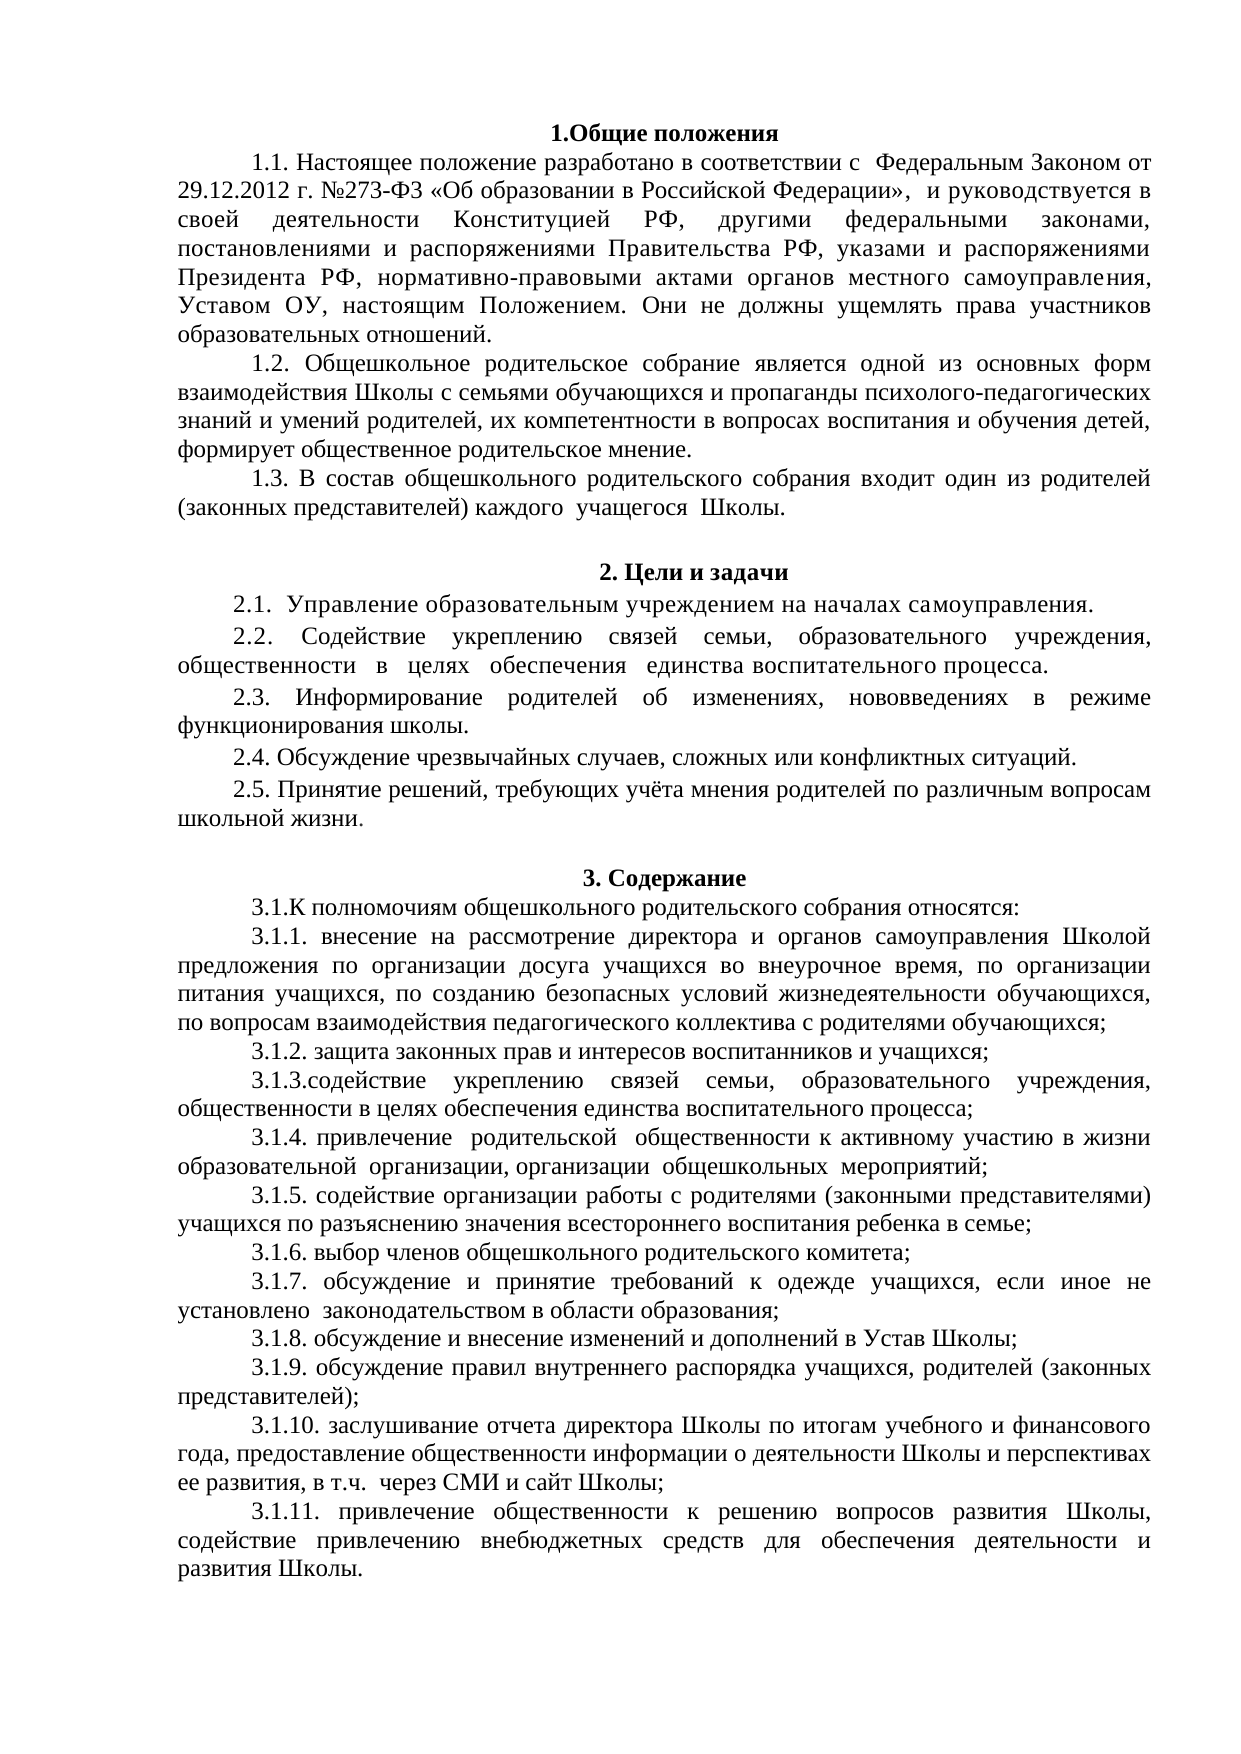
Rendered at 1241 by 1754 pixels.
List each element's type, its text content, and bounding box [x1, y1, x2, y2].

text 2.3. Информирование родителей об изменениях, нововведениях в режиме функционирования школы. [177, 682, 1152, 739]
text 3.1.1. внесение на рассмотрение директора и органов самоуправления Школой предложения по организации досуга учащихся во внеурочное время, по организации питания учащихся, по созданию безопасных условий жизнедеятельности обучающихся, по вопросам взаимодействия педагогического коллектива с родителями обучающихся; [177, 921, 1152, 1036]
text 3.1.К полномочиям общешкольного родительского собрания относятся: [177, 892, 1152, 921]
text 3.1.4. привлечение родительской общественности к активному участию в жизни образовательной организации, организации общешкольных мероприятий; [177, 1122, 1152, 1180]
text 3.1.7. обсуждение и принятие требований к одежде учащихся, если иное не установлено законодательством в области образования; [177, 1266, 1152, 1323]
text 3.1.6. выбор членов общешкольного родительского комитета; [177, 1237, 1152, 1266]
text 3.1.5. содействие организации работы с родителями (законными представителями) учащихся по разъяснению значения всестороннего воспитания ребенка в семье; [177, 1180, 1152, 1237]
text 2.4. Обсуждение чрезвычайных случаев, сложных или конфликтных ситуаций. [177, 742, 1152, 771]
text 2.1. Управление образовательным учреждением на началах самоуправления. [177, 589, 1152, 618]
text 3.1.11. привлечение общественности к решению вопросов развития Школы, содействие привлечению внебюджетных средств для обеспечения деятельности и развития Школы. [177, 1496, 1152, 1582]
text 2.5. Принятие решений, требующих учёта мнения родителей по различным вопросам школьной жизни. [177, 774, 1152, 832]
text 1.1. Настоящее положение разработано в соответствии с Федеральным Законом от 29.12.2012 г. №273-Ф3 «Об образовании в Российской Федерации», и руководствуется в своей деятельности Конституцией РФ, другими федеральными законами, постановлениями и распоряжениями Правительства РФ, указами и распоряжениями Президента РФ, нормативно-правовыми актами органов местного самоуправления, Уставом ОУ, настоящим Положением. Они не должны ущемлять права участников образовательных отношений. [177, 147, 1152, 348]
text 3.1.2. защита законных прав и интересов воспитанников и учащихся; [177, 1036, 1152, 1065]
text 1.2. Общешкольное родительское собрание является одной из основных форм взаимодействия Школы с семьями обучающихся и пропаганды психолого-педагогических знаний и умений родителей, их компетентности в вопросах воспитания и обучения детей, формирует общественное родительское мнение. [177, 348, 1152, 463]
text 3.1.9. обсуждение правил внутреннего распорядка учащихся, родителей (законных представителей); [177, 1352, 1152, 1410]
text 2.2. Содействие укреплению связей семьи, образовательного учреждения, общественности в целях обеспечения единства воспитательного процесса. [177, 621, 1152, 678]
text 3.1.3.содействие укреплению связей семьи, образовательного учреждения, общественности в целях обеспечения единства воспитательного процесса; [177, 1065, 1152, 1122]
text 1.Общие положения [177, 118, 1152, 147]
text 1.3. В состав общешкольного родительского собрания входит один из родителей (законных представителей) каждого учащегося Школы. [177, 463, 1152, 521]
text 2. Цели и задачи [177, 557, 1152, 586]
text 3.1.8. обсуждение и внесение изменений и дополнений в Устав Школы; [177, 1323, 1152, 1352]
text 3. Содержание [177, 863, 1152, 892]
text 3.1.10. заслушивание отчета директора Школы по итогам учебного и финансового года, предоставление общественности информации о деятельности Школы и перспективах ее развития, в т.ч. через СМИ и сайт Школы; [177, 1410, 1152, 1496]
